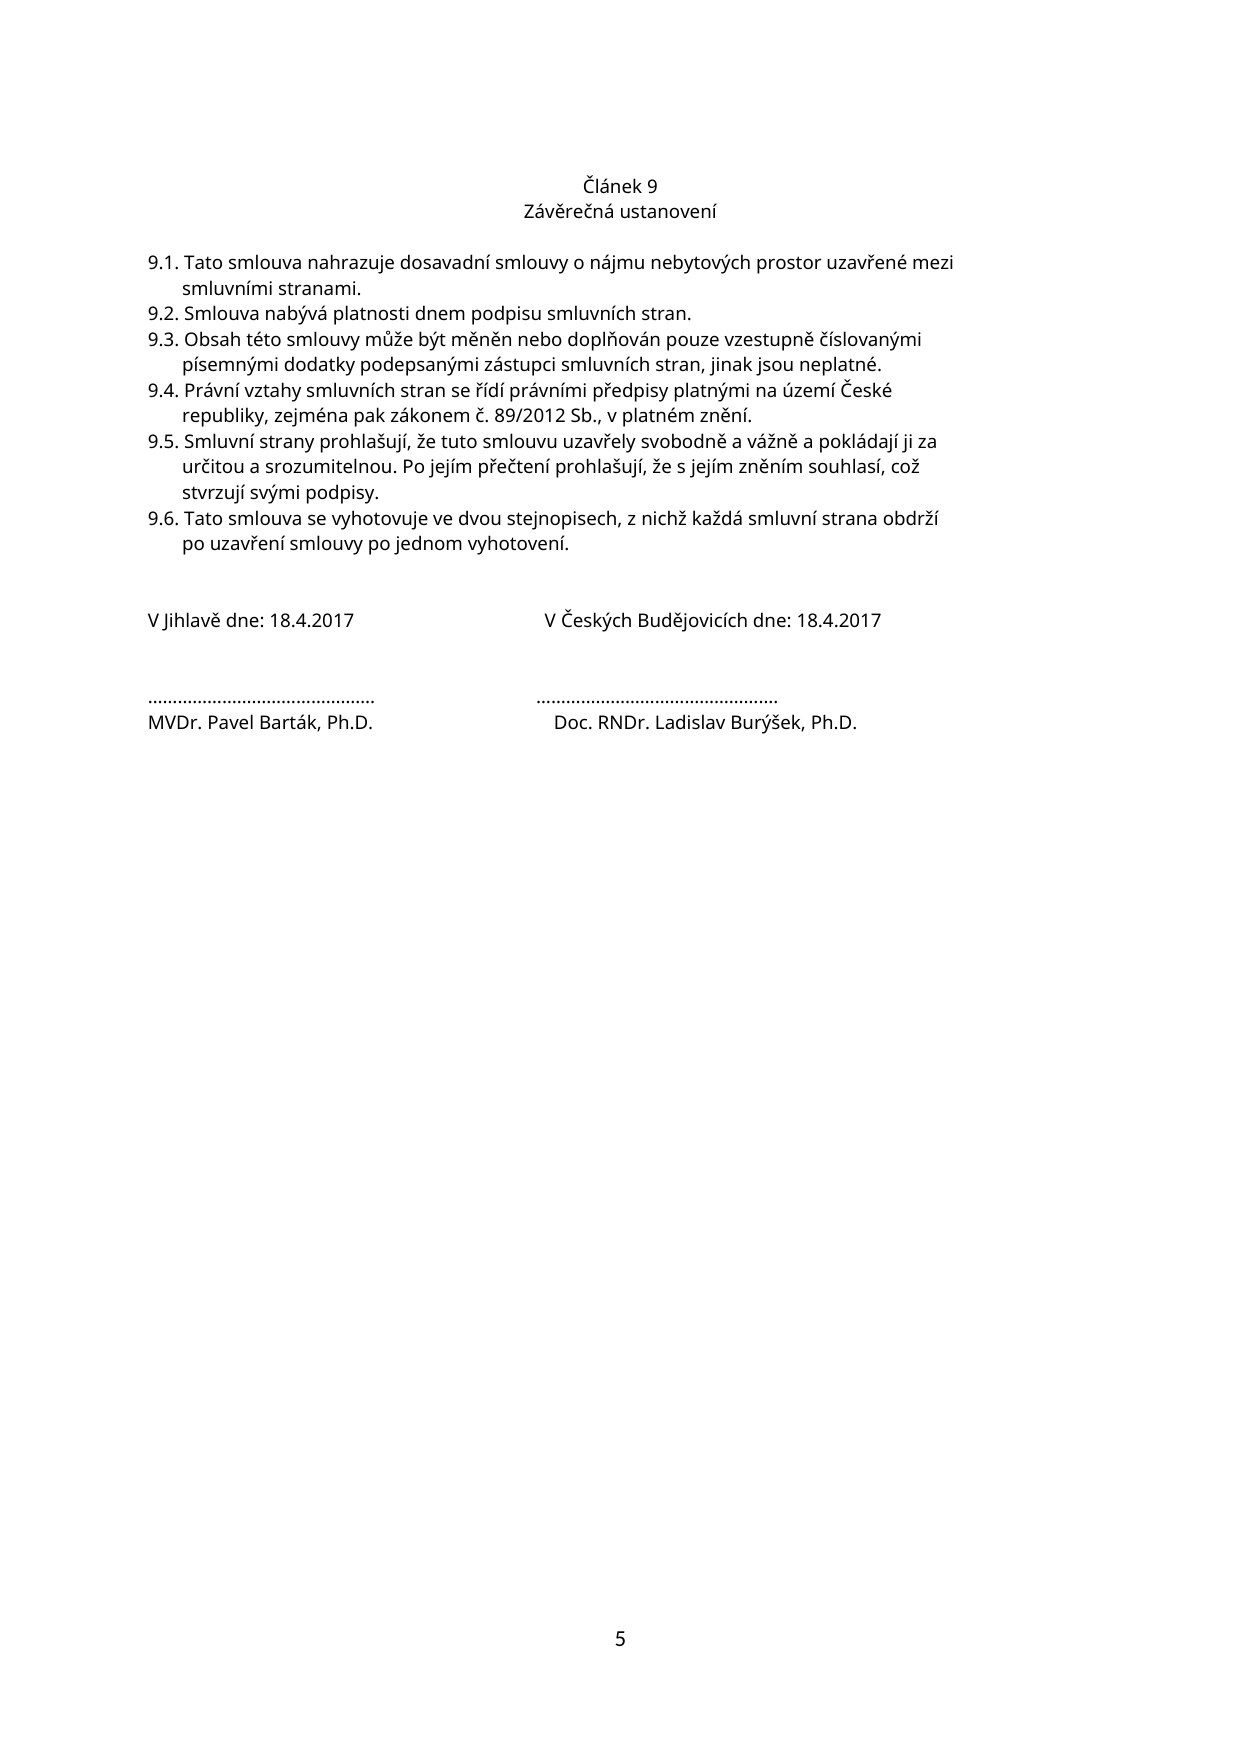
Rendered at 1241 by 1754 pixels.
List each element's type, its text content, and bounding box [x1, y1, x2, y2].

text Článek 9 [148, 173, 1093, 199]
text 9.4. Právní vztahy smluvních stran se řídí právními předpisy platnými na území České [148, 377, 1093, 403]
text 9.3. Obsah této smlouvy může být měněn nebo doplňován pouze vzestupně číslovanými [148, 326, 1093, 352]
text 9.5. Smluvní strany prohlašují, že tuto smlouvu uzavřely svobodně a vážně a pokládají ji za [148, 428, 1093, 454]
text stvrzují svými podpisy. [148, 479, 1093, 505]
text 9.1. Tato smlouva nahrazuje dosavadní smlouvy o nájmu nebytových prostor uzavřené mezi [148, 250, 1093, 275]
text písemnými dodatky podepsanými zástupci smluvních stran, jinak jsou neplatné. [148, 352, 1093, 377]
text 9.6. Tato smlouva se vyhotovuje ve dvou stejnopisech, z nichž každá smluvní strana obdrží [148, 505, 1093, 530]
text určitou a srozumitelnou. Po jejím přečtení prohlašují, že s jejím zněním souhlasí, což [148, 454, 1093, 479]
text Závěrečná ustanovení [148, 199, 1093, 224]
text MVDr. Pavel Barták, Ph.D. Doc. RNDr. Ladislav Burýšek, Ph.D. [148, 709, 1093, 734]
text po uzavření smlouvy po jednom vyhotovení. [148, 530, 1093, 556]
text V Jihlavě dne: 18.4.2017 V Českých Budějovicích dne: 18.4.2017 [148, 607, 1093, 632]
text republiky, zejména pak zákonem č. 89/2012 Sb., v platném znění. [148, 403, 1093, 428]
text 9.2. Smlouva nabývá platnosti dnem podpisu smluvních stran. [148, 301, 1093, 326]
text smluvními stranami. [148, 275, 1093, 301]
text ………………………………………. …………………………………………. [148, 683, 1093, 709]
